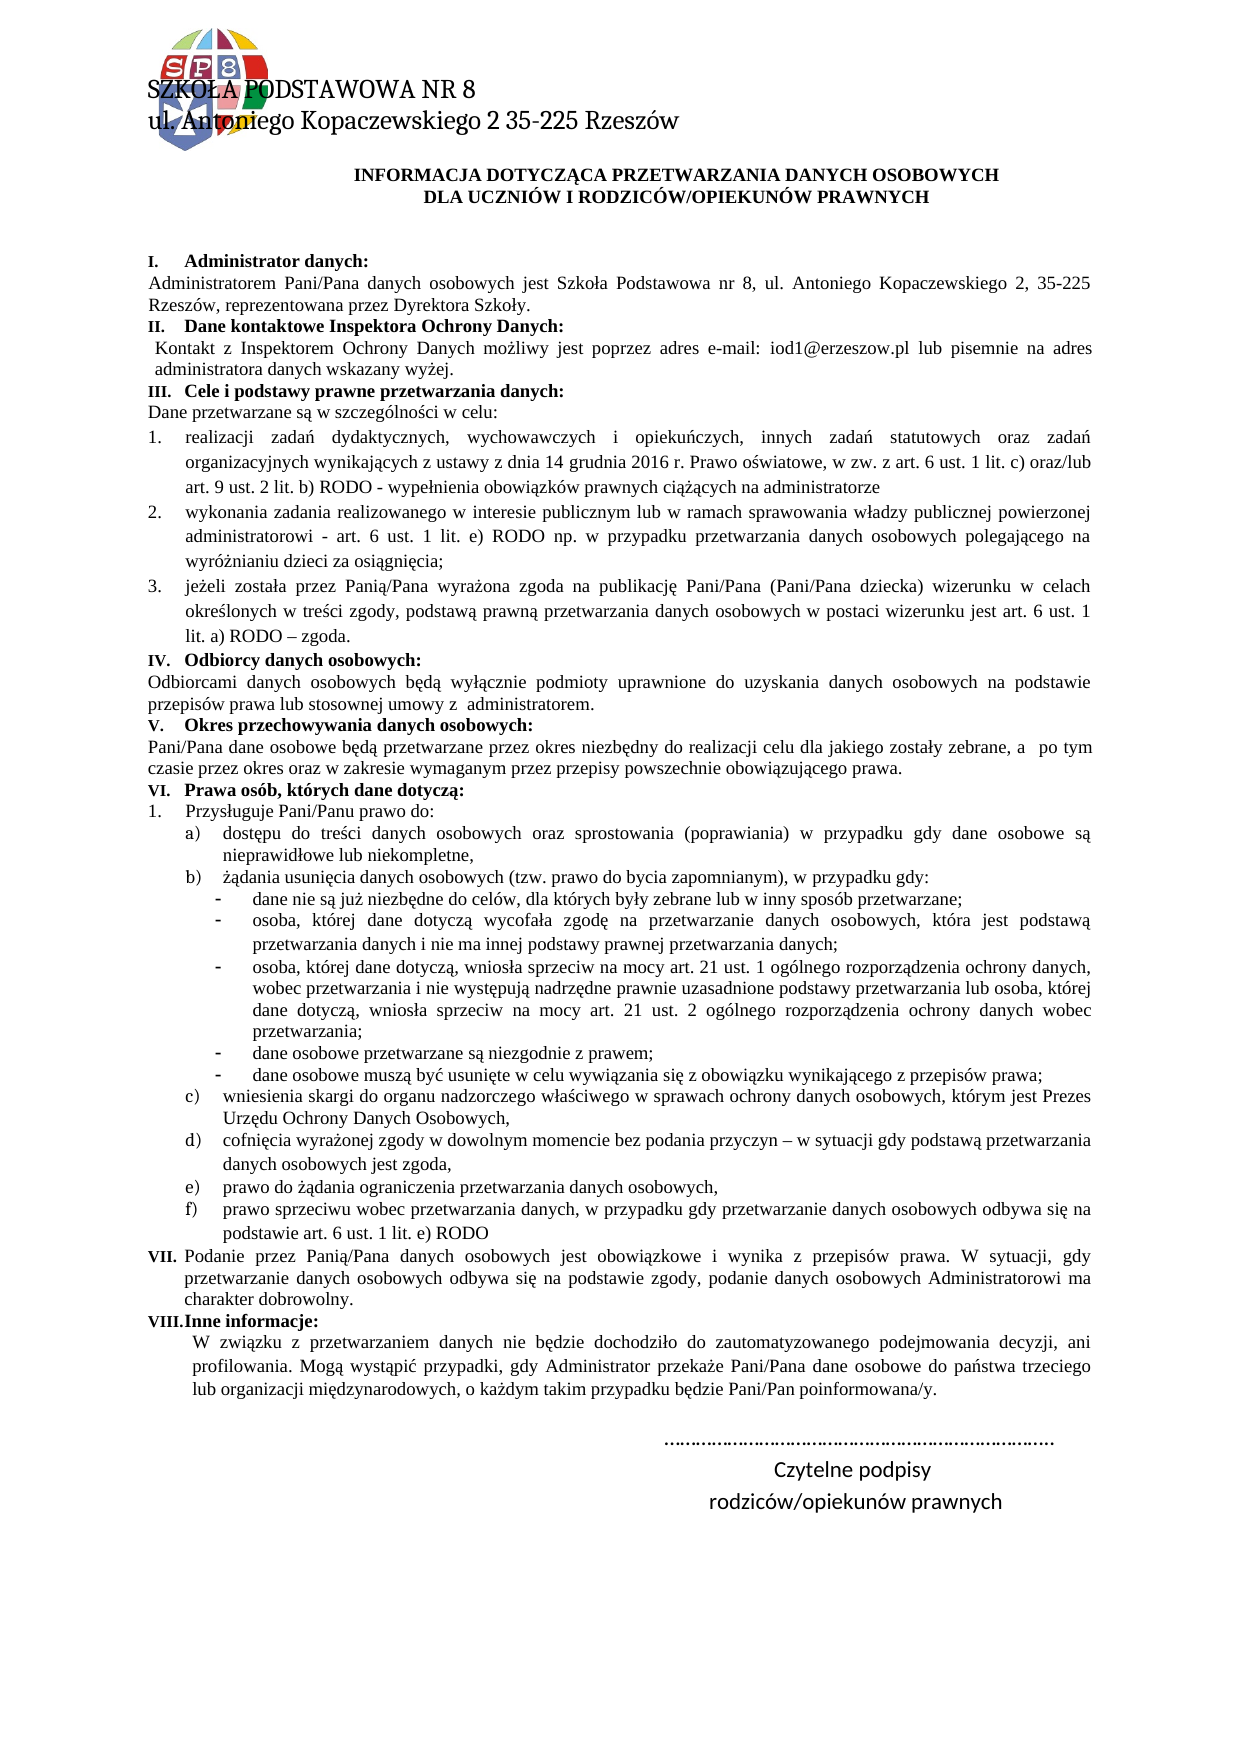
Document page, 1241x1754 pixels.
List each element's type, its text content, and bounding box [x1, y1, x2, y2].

text ……………………………………………………………….. [590, 1423, 1092, 1451]
list Odbiorcy danych osobowych: [148, 649, 1092, 671]
text Kontakt z Inspektorem Ochrony Danych możliwy jest poprzez adres e-mail: iod1@erzeszow.pl lub pisemnie na adres administratora danych wskazany wyżej. [154, 337, 1092, 380]
picture [158, 28, 268, 151]
list prawo do żądania ograniczenia przetwarzania danych osobowych, [185, 1176, 1092, 1198]
text Pani/Pana dane osobowe będą przetwarzane przez okres niezbędny do realizacji celu dla jakiego zostały zebrane, a po tym czasie przez okres oraz w zakresie wymaganym przez przepisy powszechnie obowiązującego prawa. [148, 736, 1092, 779]
list Podanie przez Panią/Pana danych osobowych jest obowiązkowe i wynika z przepisów prawa. W sytuacji, gdy przetwarzanie danych osobowych odbywa się na podstawie zgody, podanie danych osobowych Administratorowi ma charakter dobrowolny. [148, 1245, 1092, 1310]
list realizacji zadań dydaktycznych, wychowawczych i opiekuńczych, innych zadań statutowych oraz zadań organizacyjnych wynikających z ustawy z dnia 14 grudnia 2016 r. Prawo oświatowe, w zw. z art. 6 ust. 1 lit. c) oraz/lub art. 9 ust. 2 lit. b) RODO - wypełnienia obowiązków prawnych ciążących na administratorze [148, 426, 1092, 497]
list Okres przechowywania danych osobowych: [148, 714, 1092, 736]
list W związku z przetwarzaniem danych nie będzie dochodziło do zautomatyzowanego podejmowania decyzji, ani profilowania. Mogą wystąpić przypadki, gdy Administrator przekaże Pani/Pana dane osobowe do państwa trzeciego lub organizacji międzynarodowych, o każdym takim przypadku będzie Pani/Pan poinformowana/y. [192, 1331, 1092, 1399]
list Inne informacje: [148, 1310, 1092, 1331]
list Przysługuje Pani/Panu prawo do: [148, 800, 1092, 822]
list żądania usunięcia danych osobowych (tzw. prawo do bycia zapomnianym), w przypadku gdy: [185, 866, 1092, 888]
list osoba, której dane dotyczą wycofała zgodę na przetwarzanie danych osobowych, która jest podstawą przetwarzania danych i nie ma innej podstawy prawnej przetwarzania danych; [215, 909, 1092, 954]
list DLA UCZNIÓW I RODZICÓW/OPIEKUNÓW PRAWNYCH [260, 186, 1092, 207]
list Prawa osób, których dane dotyczą: [148, 779, 1092, 800]
text Administratorem Pani/Pana danych osobowych jest Szkoła Podstawowa nr 8, ul. Antoniego Kopaczewskiego 2, 35-225 Rzeszów, reprezentowana przez Dyrektora Szkoły. [148, 272, 1092, 315]
list Administrator danych: [148, 250, 1092, 272]
list dane nie są już niezbędne do celów, dla których były zebrane lub w inny sposób przetwarzane; [215, 888, 1092, 909]
list Cele i podstawy prawne przetwarzania danych: [148, 380, 1092, 401]
picture [260, 122, 268, 128]
text Czytelne podpisy rodziców/opiekunów prawnych [709, 1455, 1092, 1516]
list dane osobowe przetwarzane są niezgodnie z prawem; [215, 1042, 1092, 1063]
list cofnięcia wyrażonej zgody w dowolnym momencie bez podania przyczyn – w sytuacji gdy podstawą przetwarzania danych osobowych jest zgoda, [185, 1129, 1092, 1174]
list jeżeli została przez Panią/Pana wyrażona zgoda na publikację Pani/Pana (Pani/Pana dziecka) wizerunku w celach określonych w treści zgody, podstawą prawną przetwarzania danych osobowych w postaci wizerunku jest art. 6 ust. 1 lit. a) RODO – zgoda. [148, 575, 1092, 646]
list INFORMACJA DOTYCZĄCA PRZETWARZANIA DANYCH OSOBOWYCH [260, 164, 1092, 186]
list dane osobowe muszą być usunięte w celu wywiązania się z obowiązku wynikającego z przepisów prawa; [215, 1063, 1092, 1085]
list wniesienia skargi do organu nadzorczego właściwego w sprawach ochrony danych osobowych, którym jest Prezes Urzędu Ochrony Danych Osobowych, [185, 1085, 1092, 1129]
list osoba, której dane dotyczą, wniosła sprzeciw na mocy art. 21 ust. 1 ogólnego rozporządzenia ochrony danych, wobec przetwarzania i nie występują nadrzędne prawnie uzasadnione podstawy przetwarzania lub osoba, której dane dotyczą, wniosła sprzeciw na mocy art. 21 ust. 2 ogólnego rozporządzenia ochrony danych wobec przetwarzania; [215, 956, 1092, 1042]
picture [261, 81, 268, 97]
text Odbiorcami danych osobowych będą wyłącznie podmioty uprawnione do uzyskania danych osobowych na podstawie przepisów prawa lub stosownej umowy z administratorem. [148, 671, 1092, 714]
list Dane kontaktowe Inspektora Ochrony Danych: [148, 315, 1092, 337]
text Dane przetwarzane są w szczególności w celu: [148, 401, 1092, 423]
list dostępu do treści danych osobowych oraz sprostowania (poprawiania) w przypadku gdy dane osobowe są nieprawidłowe lub niekompletne, [185, 822, 1092, 866]
list wykonania zadania realizowanego w interesie publicznym lub w ramach sprawowania władzy publicznej powierzonej administratorowi - art. 6 ust. 1 lit. e) RODO np. w przypadku przetwarzania danych osobowych polegającego na wyróżnianiu dzieci za osiągnięcia; [148, 501, 1092, 572]
list prawo sprzeciwu wobec przetwarzania danych, w przypadku gdy przetwarzanie danych osobowych odbywa się na podstawie art. 6 ust. 1 lit. e) RODO [185, 1198, 1092, 1243]
